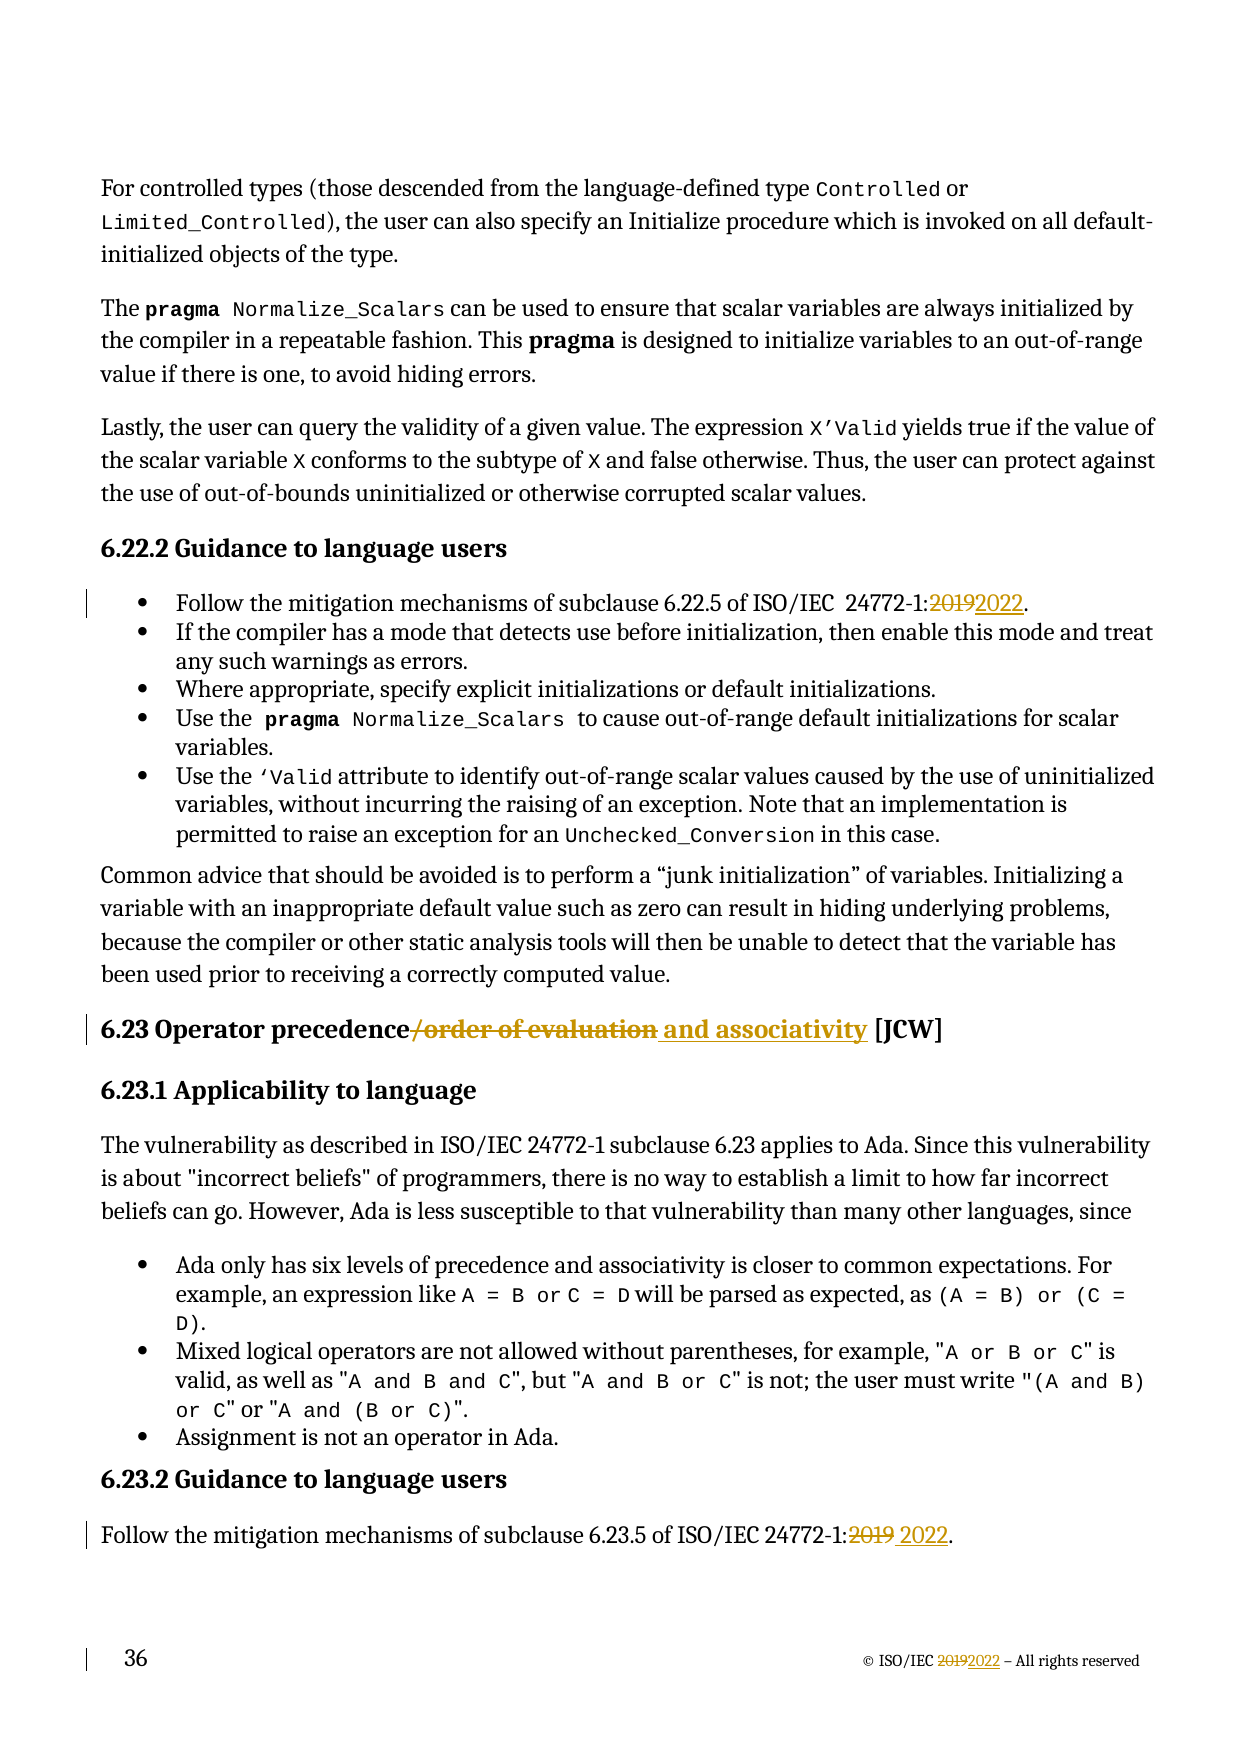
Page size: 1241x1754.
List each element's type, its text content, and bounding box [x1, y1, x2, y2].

text The vulnerability as described in ISO/IEC 24772-1 subclause 6.23 applies to Ada. Since this vulnerability is about "incorrect beliefs" of programmers, there is no way to establish a limit to how far incorrect beliefs can go. However, Ada is less susceptible to that vulnerability than many other languages, since [101, 1131, 1164, 1226]
list Use the pragma Normalize_Scalars to cause out-of-range default initializations for scalar variables. [138, 704, 1164, 762]
text For controlled types (those descended from the language-defined type Controlled or Limited_Controlled), the user can also specify an Initialize procedure which is invoked on all default-initialized objects of the type. [101, 173, 1164, 268]
subtitle 6.22.2 Guidance to language users [101, 533, 1164, 564]
subtitle 6.23.2 Guidance to language users [101, 1464, 1164, 1496]
list Mixed logical operators are not allowed without parentheses, for example, "A or B or C" is valid, as well as "A and B and C", but "A and B or C" is not; the user must write "(A and B) or C" or "A and (B or C)". [138, 1337, 1164, 1423]
list Use the ‘Valid attribute to identify out-of-range scalar values caused by the use of uninitialized variables, without incurring the raising of an exception. Note that an implementation is permitted to raise an exception for an Unchecked_Conversion in this case. [138, 762, 1164, 849]
subtitle 6.23 Operator precedence [JCW] [101, 1014, 1164, 1045]
list Assignment is not an operator in Ada. [138, 1423, 1164, 1452]
subtitle 6.23.1 Applicability to language [101, 1075, 1164, 1106]
list If the compiler has a mode that detects use before initialization, then enable this mode and treat any such warnings as errors. [138, 618, 1164, 675]
text Common advice that should be avoided is to perform a “junk initialization” of variables. Initializing a variable with an inappropriate default value such as zero can result in hiding underlying problems, because the compiler or other static analysis tools will then be unable to detect that the variable has been used prior to receiving a correctly computed value. [101, 861, 1164, 989]
list Follow the mitigation mechanisms of subclause 6.22.5 of ISO/IEC 24772-1:. [138, 589, 1164, 618]
text Lastly, the user can query the validity of a given value. The expression X’Valid yields true if the value of the scalar variable X conforms to the subtype of X and false otherwise. Thus, the user can protect against the use of out-of-bounds uninitialized or otherwise corrupted scalar values. [101, 413, 1164, 508]
list Where appropriate, specify explicit initializations or default initializations. [138, 675, 1164, 704]
text The pragma Normalize_Scalars can be used to ensure that scalar variables are always initialized by the compiler in a repeatable fashion. This pragma is designed to initialize variables to an out-of-range value if there is one, to avoid hiding errors. [101, 293, 1164, 388]
text Follow the mitigation mechanisms of subclause 6.23.5 of ISO/IEC 24772-1:. [101, 1521, 1164, 1549]
list Ada only has six levels of precedence and associativity is closer to common expectations. For example, an expression like A = B or C = D will be parsed as expected, as (A = B) or (C = D). [138, 1251, 1164, 1337]
